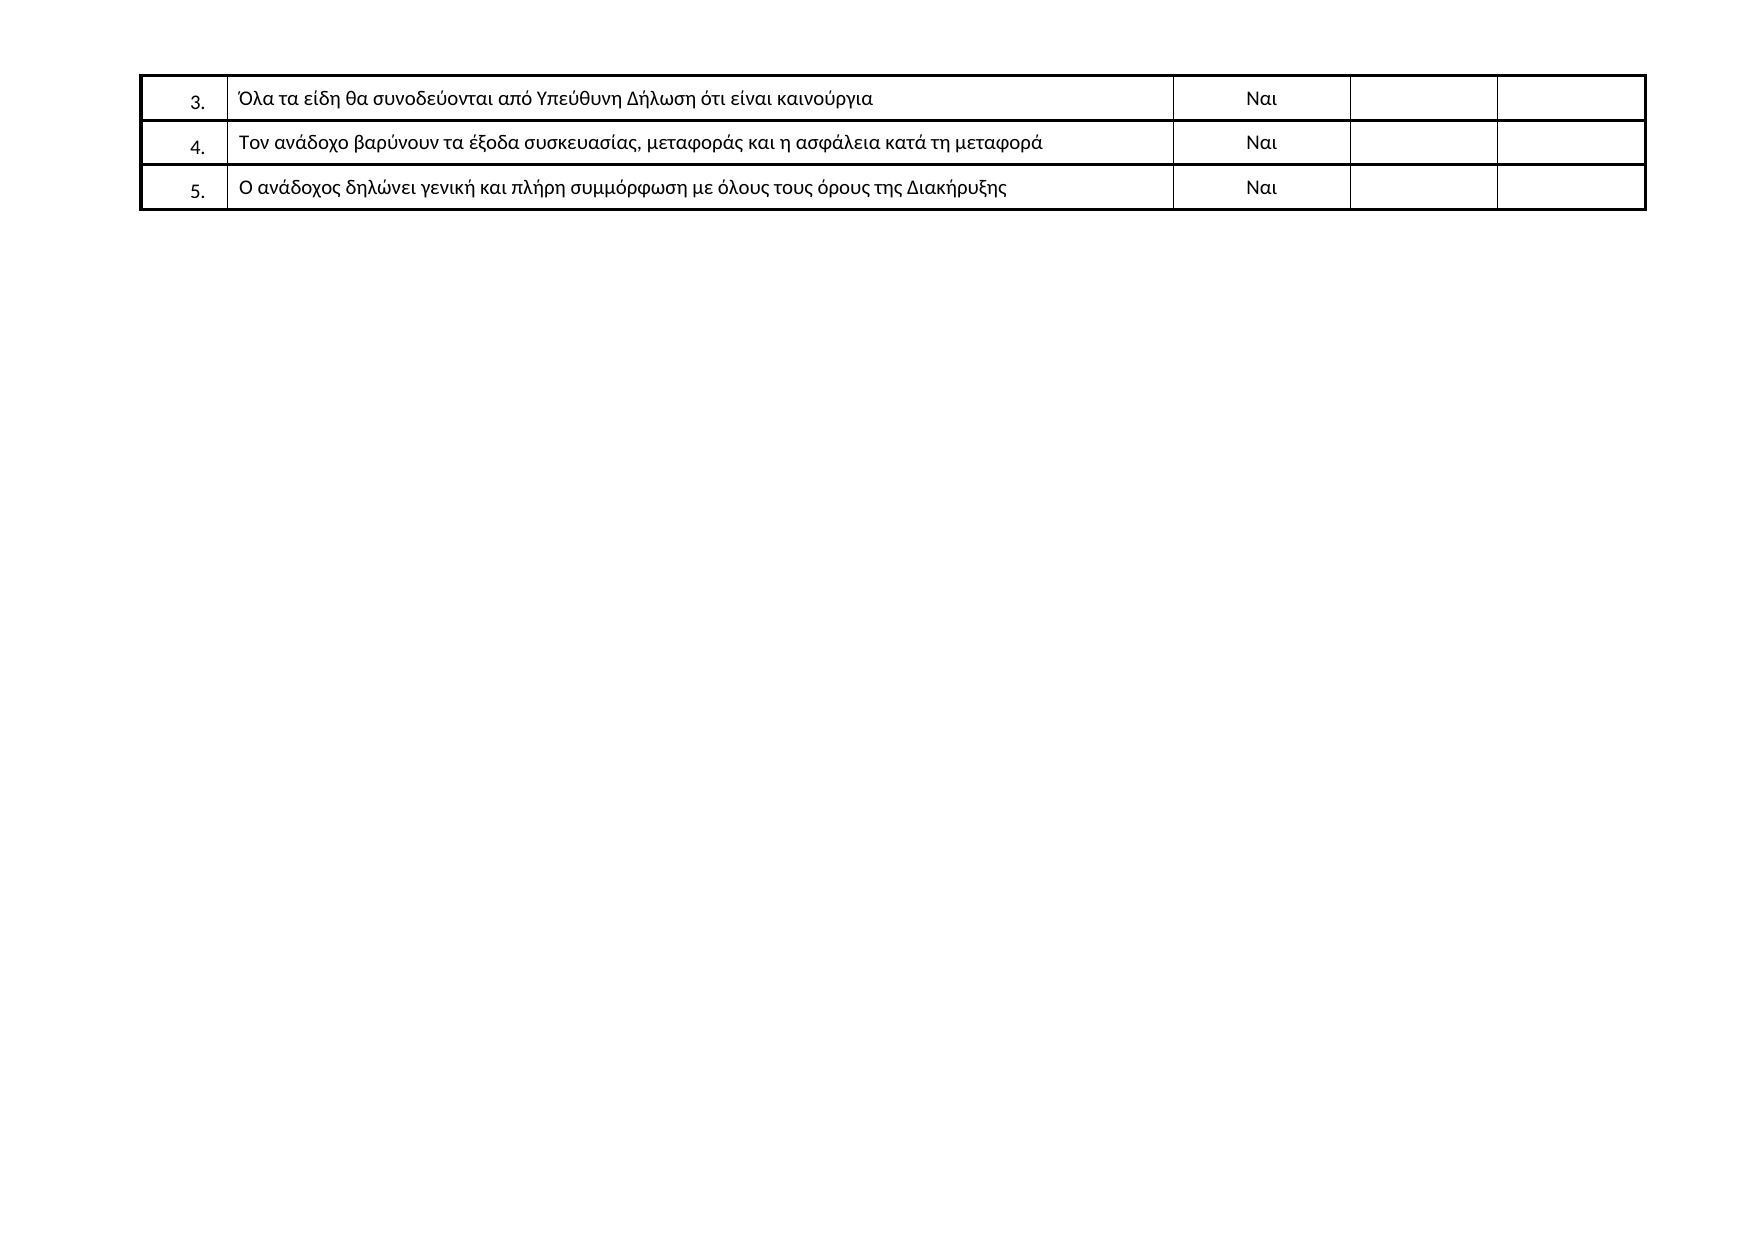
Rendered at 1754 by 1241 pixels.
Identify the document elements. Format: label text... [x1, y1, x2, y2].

table_cell Ο ανάδοχος δηλώνει γενική και πλήρη συμμόρφωση με όλους τους όρους της Διακήρυξης [228, 166, 1173, 208]
table_cell Ναι [1174, 166, 1350, 208]
table_cell [143, 122, 227, 163]
table_cell [1498, 77, 1644, 118]
table_cell [143, 77, 227, 118]
table_cell [1498, 166, 1644, 208]
table_cell Όλα τα είδη θα συνοδεύονται από Υπεύθυνη Δήλωση ότι είναι καινούργια [228, 77, 1173, 118]
table_cell [1351, 122, 1497, 163]
table_cell [1498, 122, 1644, 163]
table_cell [143, 166, 227, 208]
table_cell [1351, 77, 1497, 118]
table_cell [1351, 166, 1497, 208]
table_cell Ναι [1174, 122, 1350, 163]
table_cell Ναι [1174, 77, 1350, 118]
table_cell Τον ανάδοχο βαρύνουν τα έξοδα συσκευασίας, μεταφοράς και η ασφάλεια κατά τη μεταφορά [228, 122, 1173, 163]
